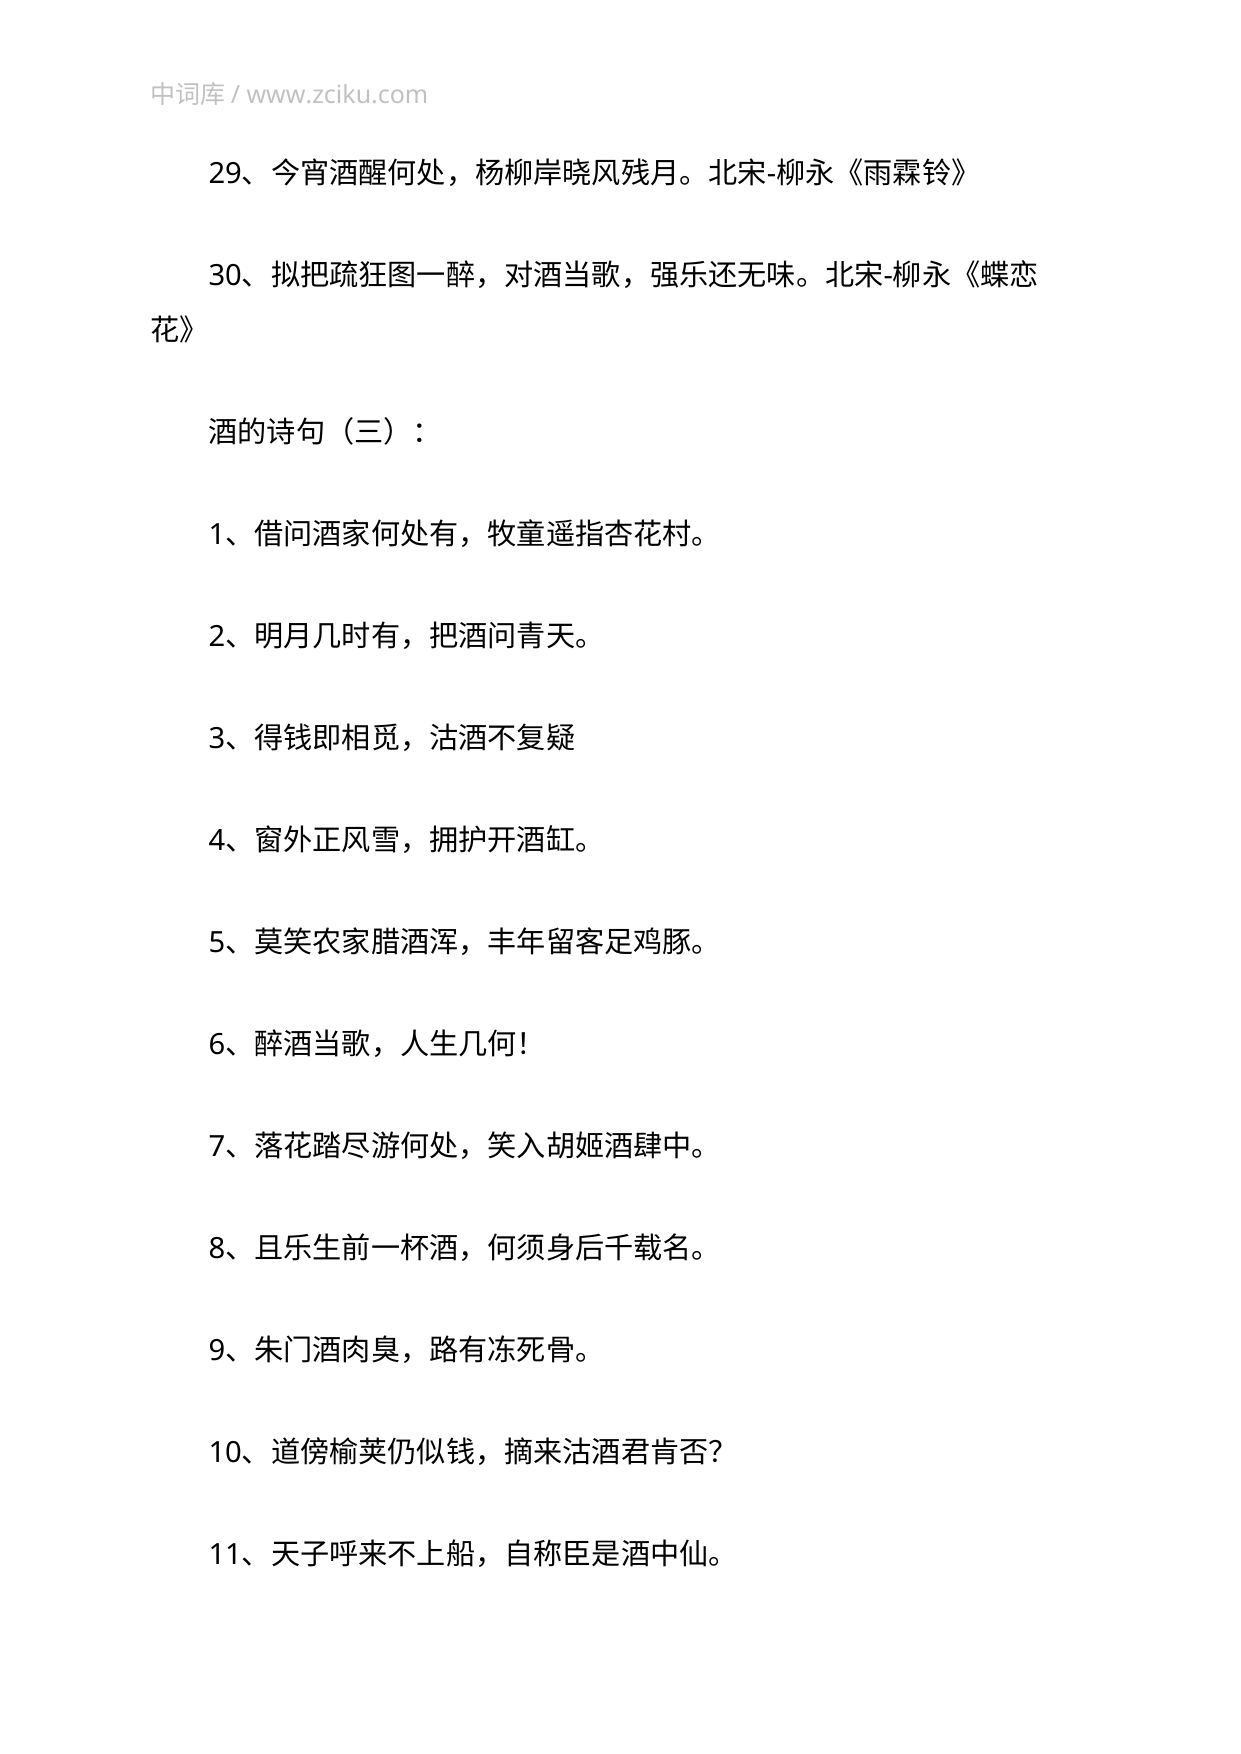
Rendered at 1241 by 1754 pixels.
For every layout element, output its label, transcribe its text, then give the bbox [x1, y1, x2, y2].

text 3、得钱即相觅，沽酒不复疑 [150, 714, 1090, 757]
text 酒的诗句（三）： [150, 409, 1090, 451]
text 11、天子呼来不上船，自称臣是酒中仙。 [150, 1530, 1090, 1573]
text 1、借问酒家何处有，牧童遥指杏花村。 [150, 511, 1090, 553]
text 30、拟把疏狂图一醉，对酒当歌，强乐还无味。北宋-柳永《蝶恋花》 [150, 252, 1090, 349]
text 6、醉酒当歌，人生几何！ [150, 1020, 1090, 1063]
text 29、今宵酒醒何处，杨柳岸晓风残月。北宋-柳永《雨霖铃》 [150, 150, 1090, 192]
text 10、道傍榆荚仍似钱，摘来沽酒君肯否？ [150, 1428, 1090, 1471]
text 7、落花踏尽游何处，笑入胡姬酒肆中。 [150, 1122, 1090, 1165]
text 5、莫笑农家腊酒浑，丰年留客足鸡豚。 [150, 918, 1090, 961]
text 9、朱门酒肉臭，路有冻死骨。 [150, 1326, 1090, 1369]
text 8、且乐生前一杯酒，何须身后千载名。 [150, 1224, 1090, 1267]
text 2、明月几时有，把酒问青天。 [150, 612, 1090, 655]
text 4、窗外正风雪，拥护开酒缸。 [150, 816, 1090, 859]
